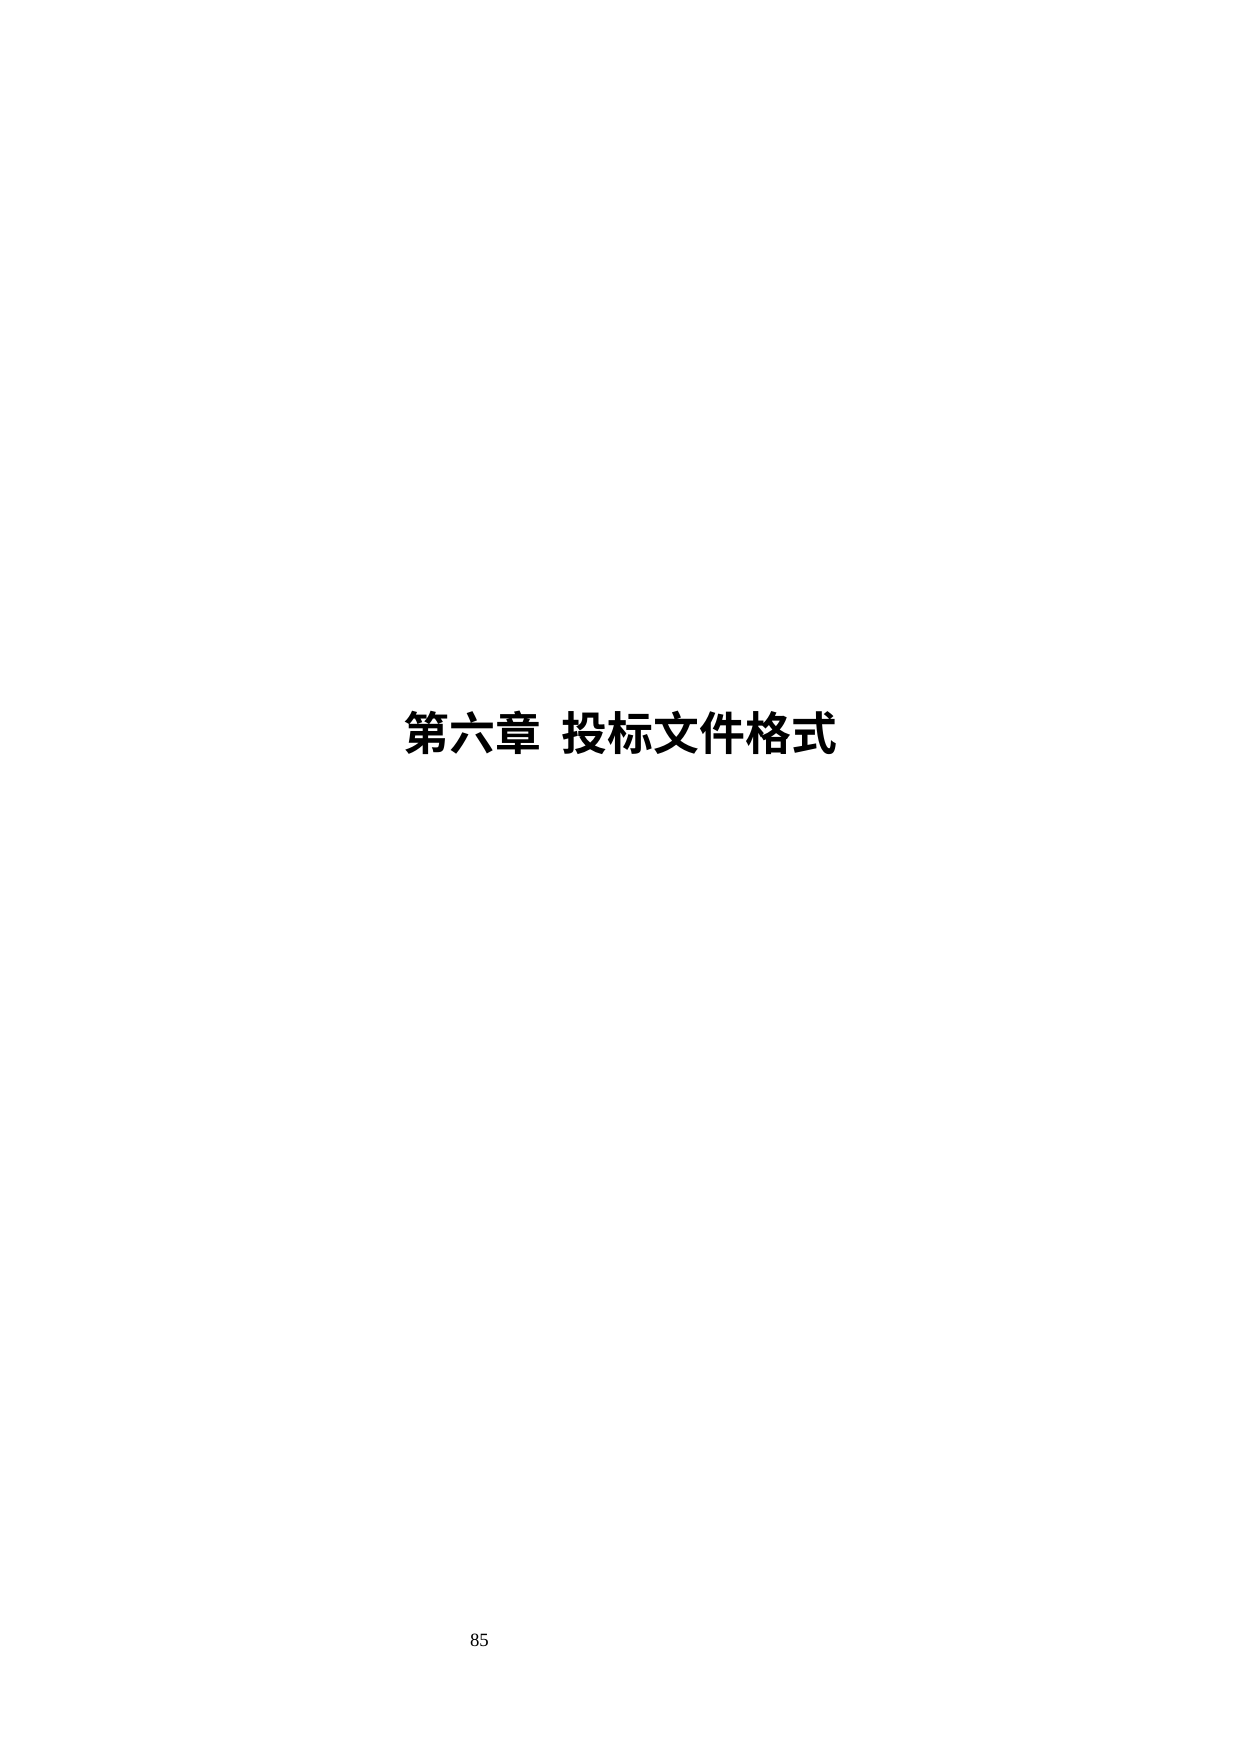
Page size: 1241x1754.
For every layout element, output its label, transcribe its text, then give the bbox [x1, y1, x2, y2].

subtitle 第六章 投标文件格式 [187, 682, 1052, 779]
